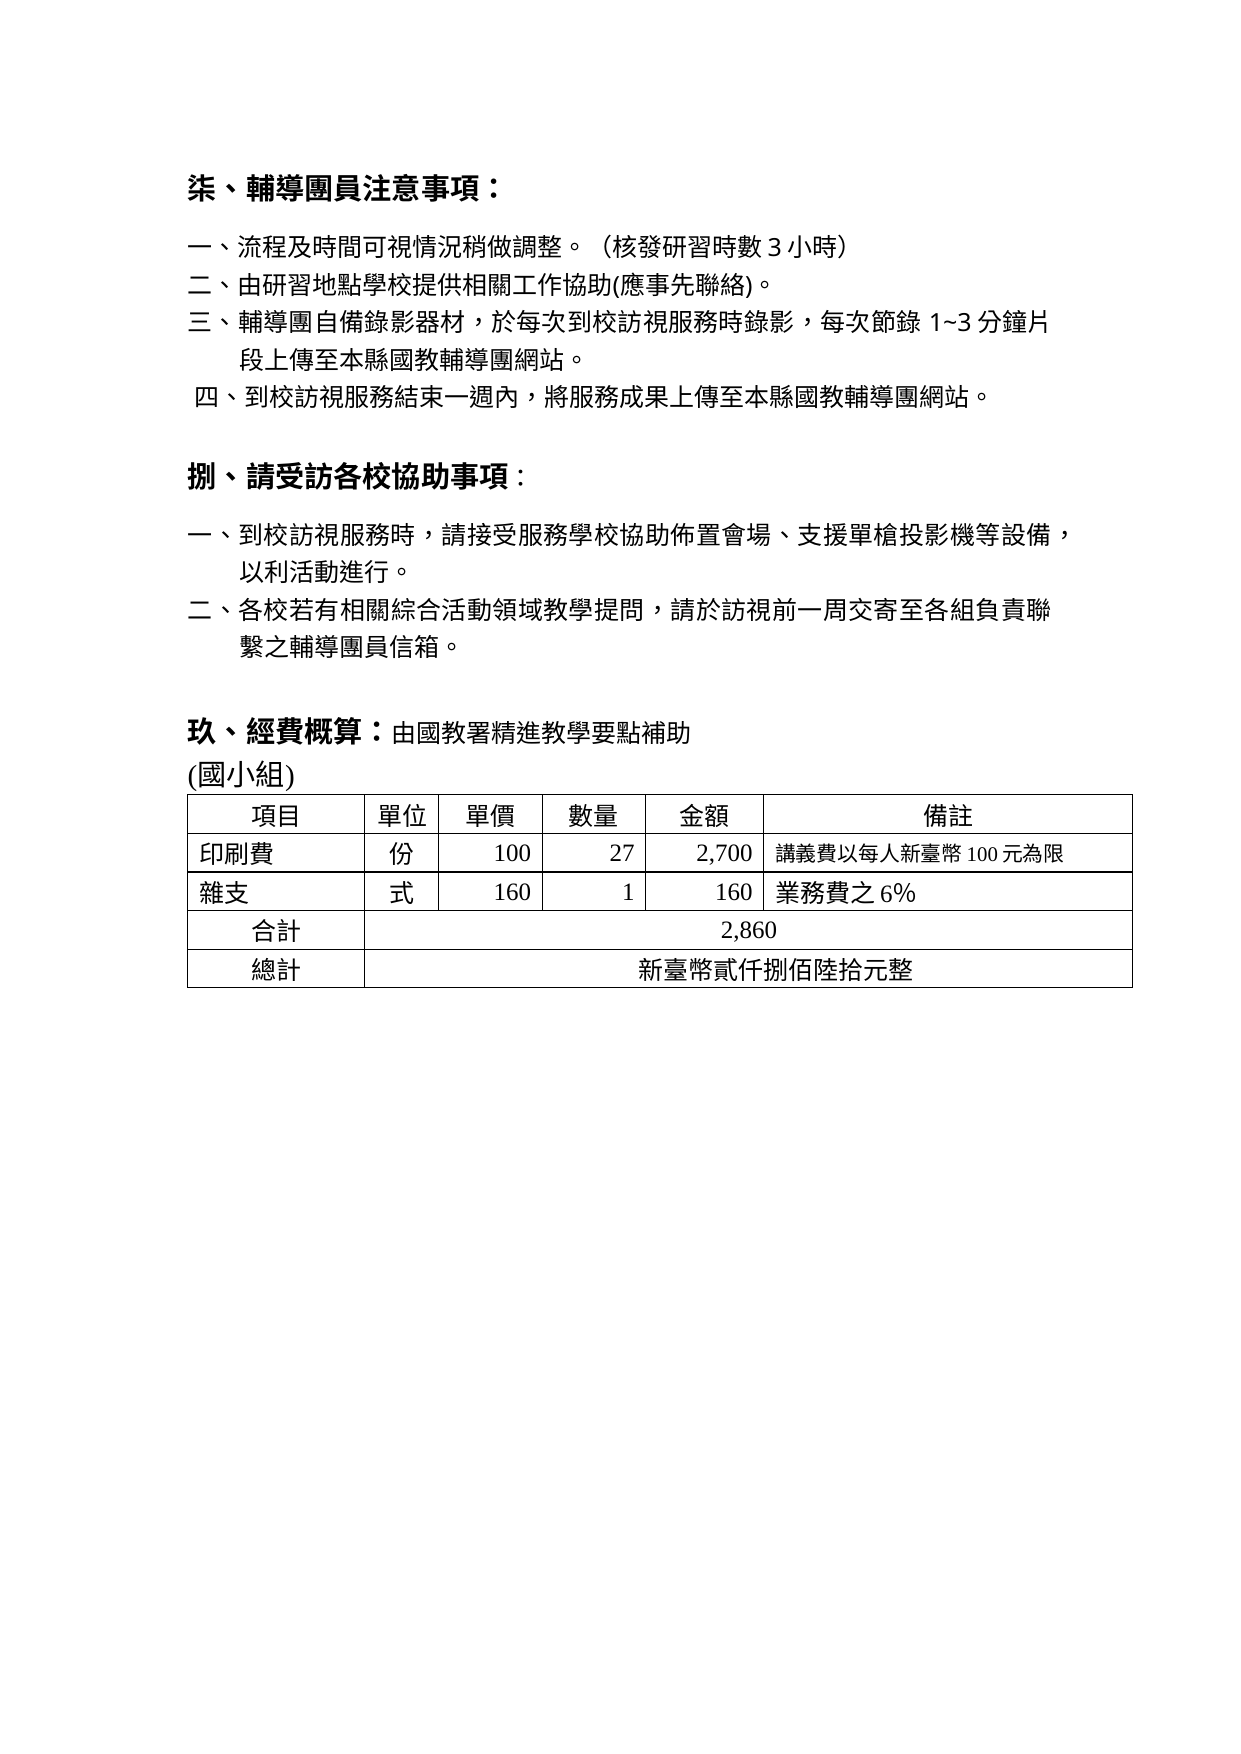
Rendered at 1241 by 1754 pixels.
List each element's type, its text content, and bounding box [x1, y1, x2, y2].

table_cell 2,860 [365, 911, 1132, 948]
table_cell 講義費以每人新臺幣100元為限 [764, 834, 1132, 871]
text (國小組) [187, 752, 1053, 794]
text 四、到校訪視服務結束一週內，將服務成果上傳至本縣國教輔導團網站。 [187, 377, 1053, 414]
text 二、各校若有相關綜合活動領域教學提問，請於訪視前一周交寄至各組負責聯繫之輔導團員信箱。 [187, 589, 1053, 664]
table_cell 2,700 [646, 834, 763, 871]
text 玖、經費概算：由國教署精進教學要點補助 [187, 702, 1053, 752]
table_cell 160 [646, 873, 763, 910]
table_cell 印刷費 [188, 834, 364, 871]
table_header 金額 [646, 795, 763, 833]
table_cell 式 [365, 873, 438, 910]
text 一、到校訪視服務時，請接受服務學校協助佈置會場、支援單槍投影機等設備，以利活動進行。 [187, 514, 1053, 589]
table_header 備註 [764, 795, 1132, 833]
table_cell 新臺幣貳仟捌佰陸拾元整 [365, 950, 1132, 987]
table_header 單價 [439, 795, 542, 833]
table_cell 總計 [188, 950, 364, 987]
table_cell 份 [365, 834, 438, 871]
table_header 數量 [543, 795, 645, 833]
table_cell 合計 [188, 911, 364, 948]
text 柒、輔導團員注意事項： [187, 164, 1053, 208]
table_cell 100 [439, 834, 542, 871]
table_cell 雜支 [188, 873, 364, 910]
table_header 單位 [365, 795, 438, 833]
table_cell 1 [543, 873, 645, 910]
table_cell 業務費之6％ [764, 873, 1132, 910]
table_header 項目 [188, 795, 364, 833]
text 二、由研習地點學校提供相關工作協助(應事先聯絡)。 [187, 264, 1053, 302]
table_cell 27 [543, 834, 645, 871]
text 捌、請受訪各校協助事項： [187, 452, 1053, 496]
table_cell 160 [439, 873, 542, 910]
text 三、輔導團自備錄影器材，於每次到校訪視服務時錄影，每次節錄1~3分鐘片段上傳至本縣國教輔導團網站。 [187, 302, 1053, 377]
text 一、流程及時間可視情況稍做調整。（核發研習時數3小時） [187, 227, 1053, 264]
